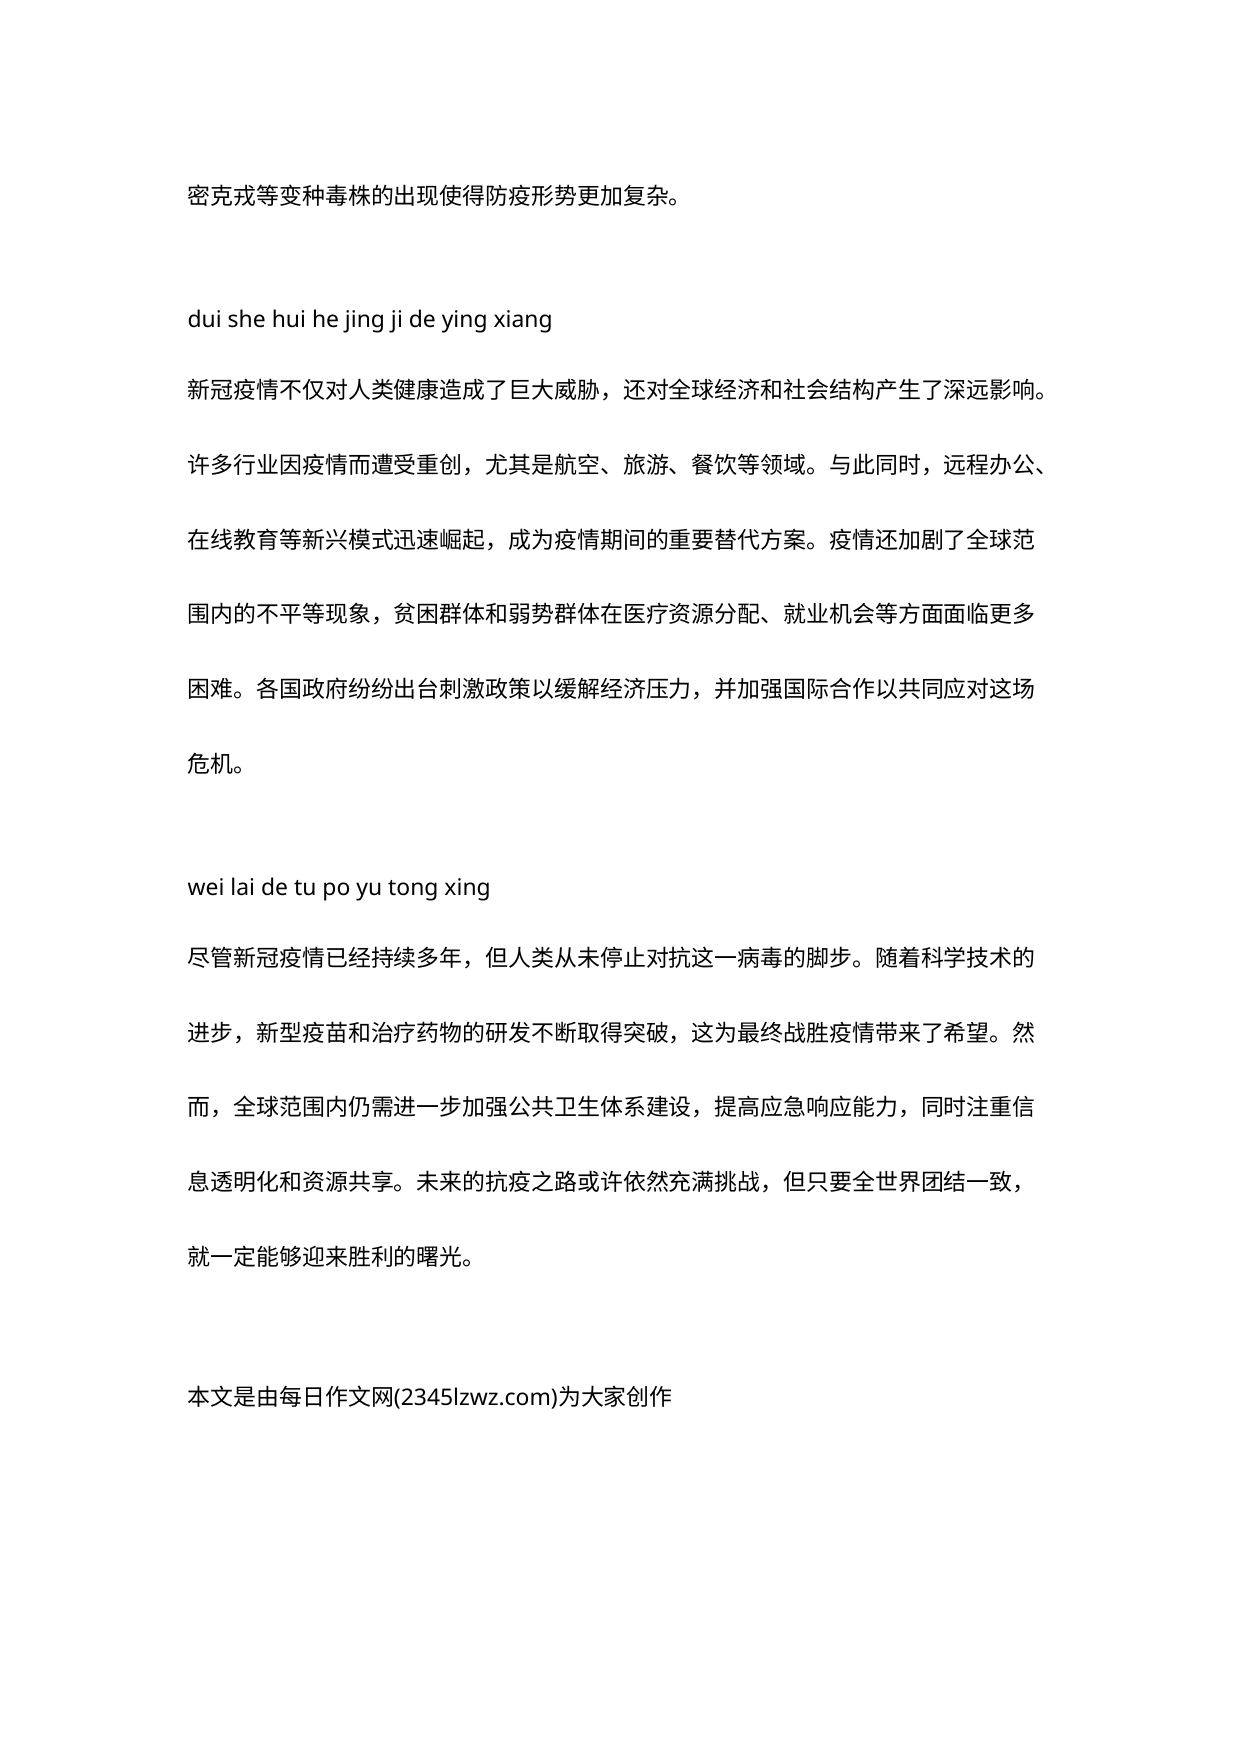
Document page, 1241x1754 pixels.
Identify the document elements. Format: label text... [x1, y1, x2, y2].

text dui she hui he jing ji de ying xiang [187, 302, 1053, 335]
text wei lai de tu po yu tong xing [187, 870, 1053, 903]
text 尽管新冠疫情已经持续多年，但人类从未停止对抗这一病毒的脚步。随着科学技术的进步，新型疫苗和治疗药物的研发不断取得突破，这为最终战胜疫情带来了希望。然而，全球范围内仍需进一步加强公共卫生体系建设，提高应急响应能力，同时注重信息透明化和资源共享。未来的抗疫之路或许依然充满挑战，但只要全世界团结一致，就一定能够迎来胜利的曙光。 [187, 924, 1053, 1288]
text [187, 162, 1053, 227]
text 新冠疫情不仅对人类健康造成了巨大威胁，还对全球经济和社会结构产生了深远影响。许多行业因疫情而遭受重创，尤其是航空、旅游、餐饮等领域。与此同时，远程办公、在线教育等新兴模式迅速崛起，成为疫情期间的重要替代方案。疫情还加剧了全球范围内的不平等现象，贫困群体和弱势群体在医疗资源分配、就业机会等方面面临更多困难。各国政府纷纷出台刺激政策以缓解经济压力，并加强国际合作以共同应对这场危机。 [187, 356, 1053, 795]
text 本文是由每日作文网(2345lzwz.com)为大家创作 [187, 1363, 1053, 1428]
